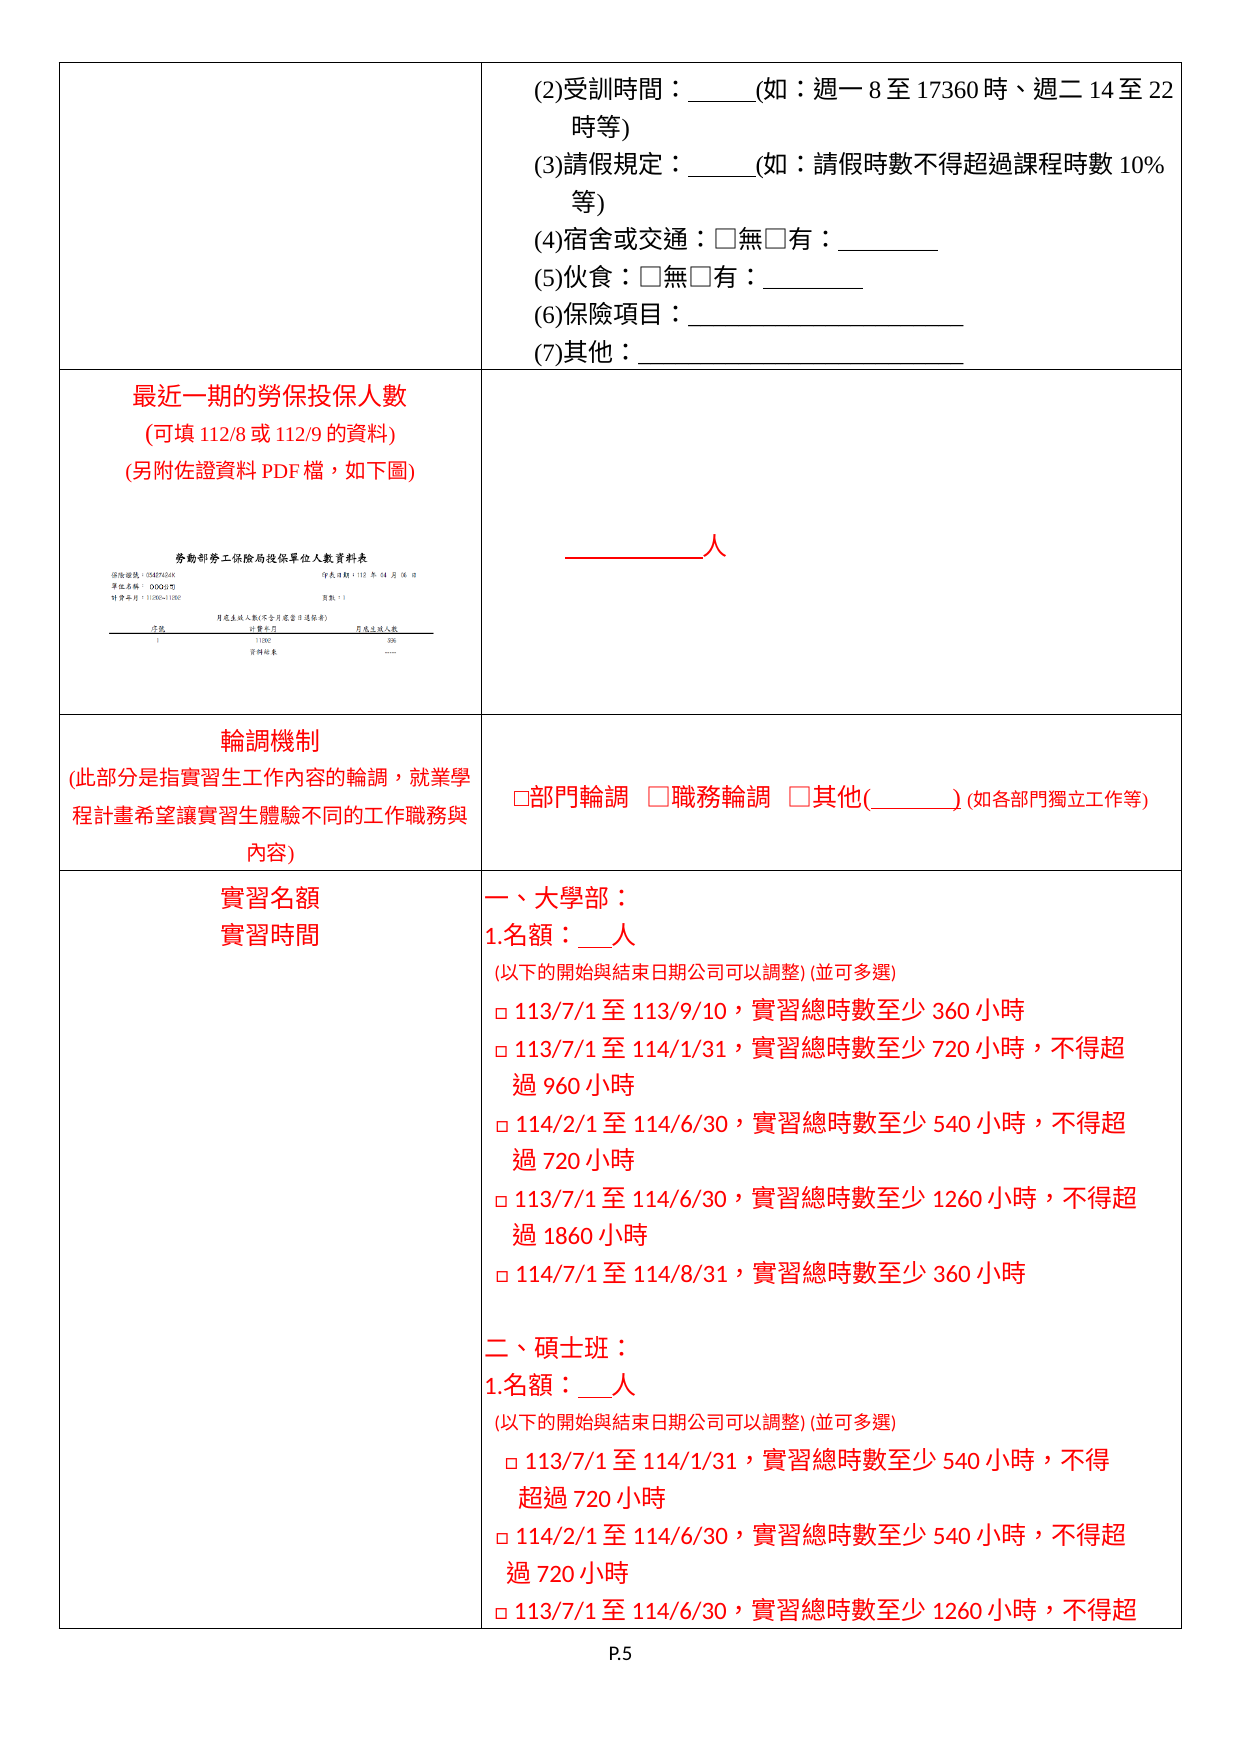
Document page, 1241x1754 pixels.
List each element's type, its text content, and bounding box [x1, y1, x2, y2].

table_cell 最近一期的勞保投保人數 (可填112/8或112/9的資料) (另附佐證資料PDF檔，如下圖) [60, 370, 481, 713]
table_cell 輪調機制 (此部分是指實習生工作內容的輪調，就業學程計畫希望讓實習生體驗不同的工作職務與內容) [60, 715, 481, 870]
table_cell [482, 63, 1181, 369]
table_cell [60, 63, 481, 369]
picture [65, 516, 478, 669]
table_cell 人 [482, 370, 1181, 713]
table_cell 實習名額 實習時間 [60, 871, 481, 1627]
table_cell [482, 871, 1181, 1627]
table_cell □部門輪調 □職務輪調 □其他( ) (如各部門獨立工作等) [482, 715, 1181, 870]
